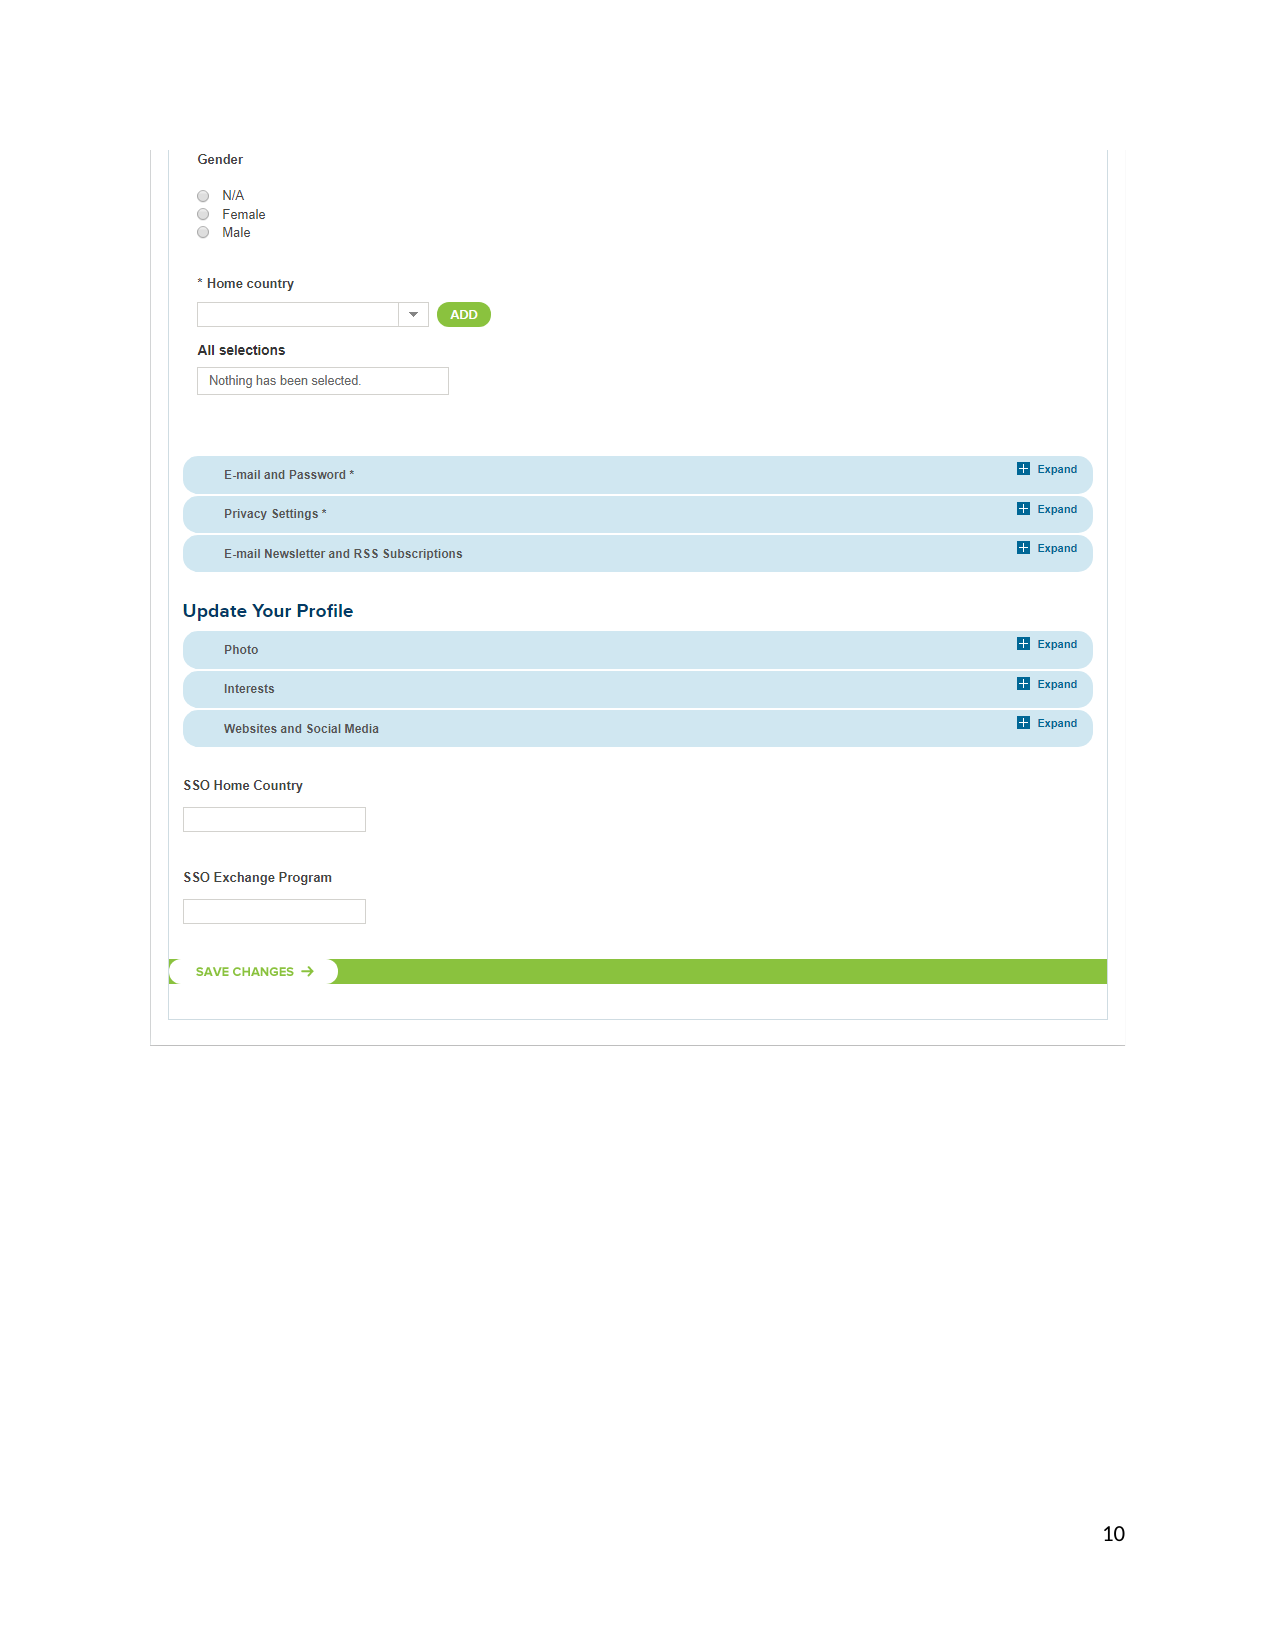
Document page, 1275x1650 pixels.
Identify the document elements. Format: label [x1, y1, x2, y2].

picture [150, 150, 1125, 1046]
